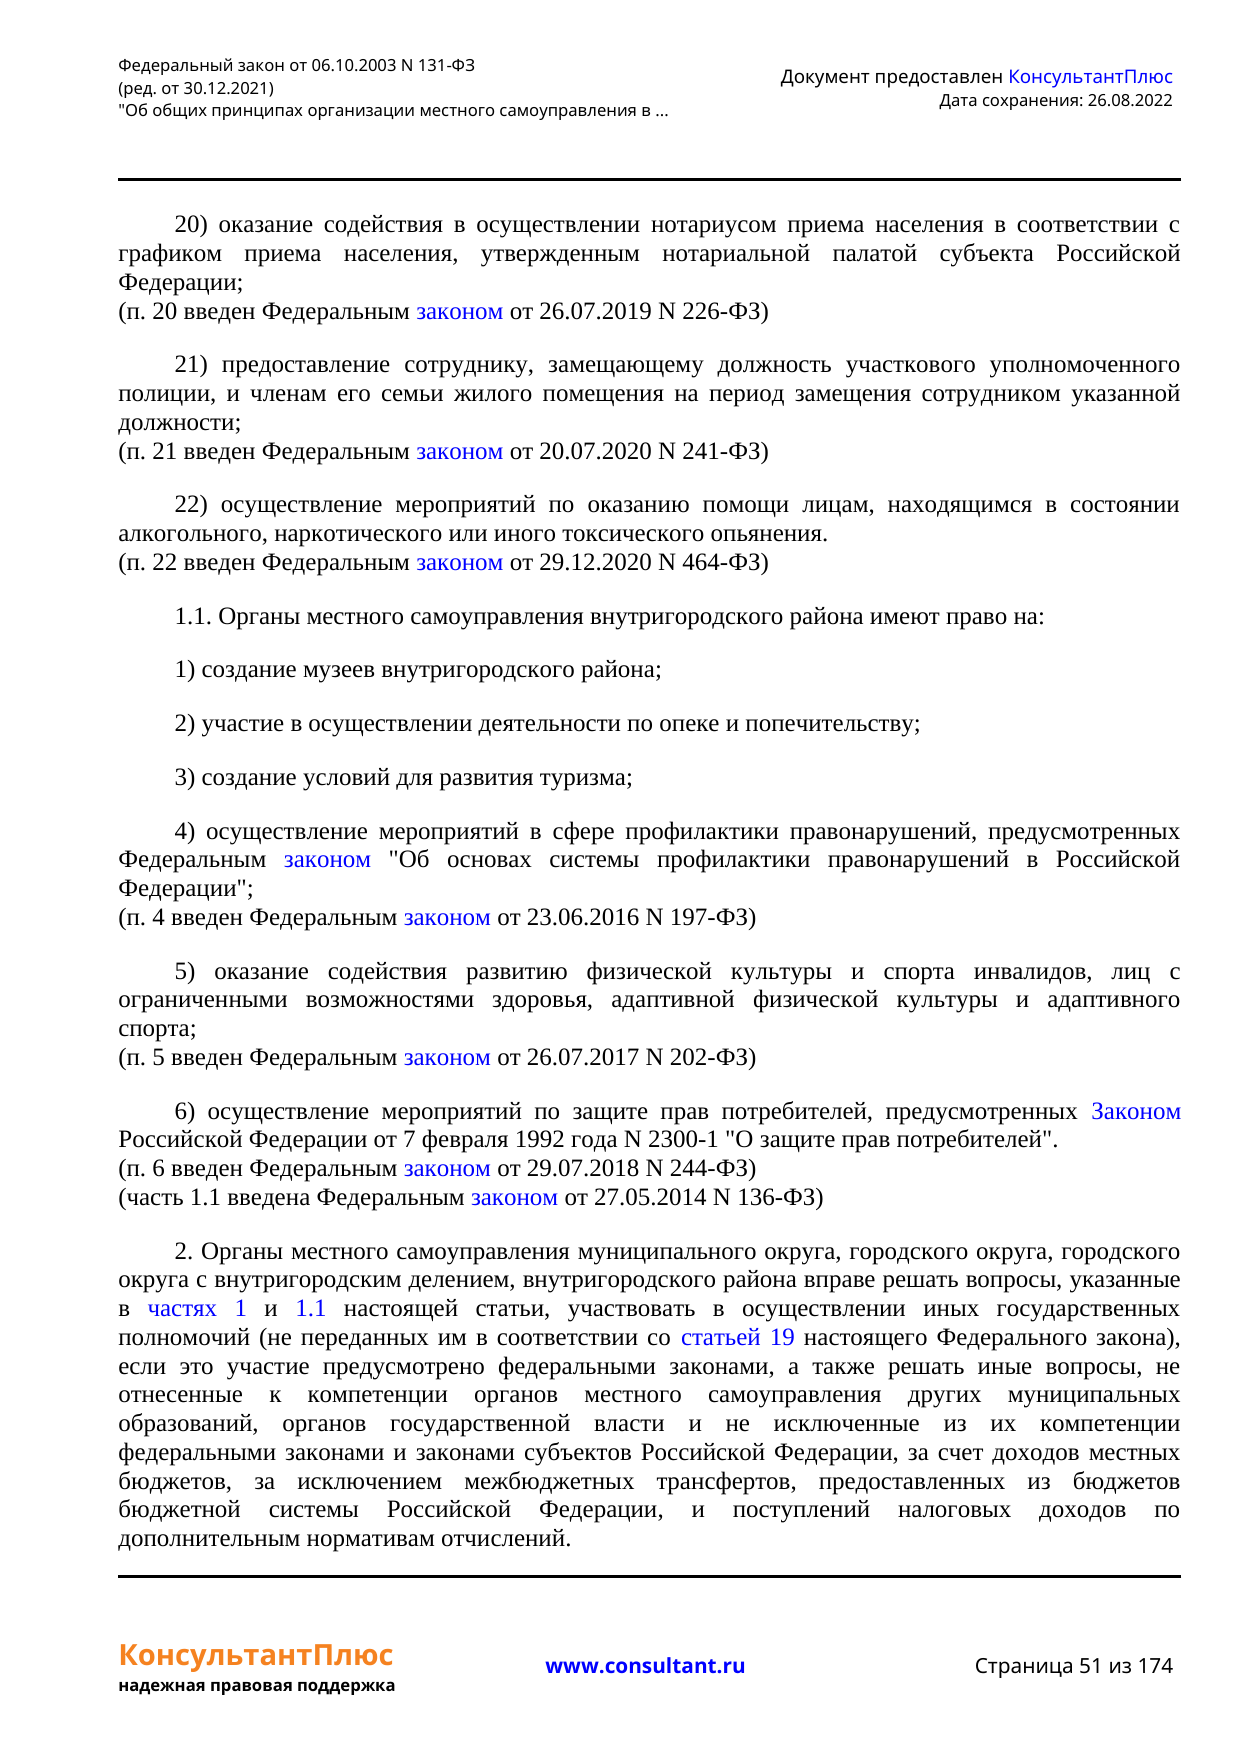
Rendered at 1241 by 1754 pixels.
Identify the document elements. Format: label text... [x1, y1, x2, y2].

text 5) оказание содействия развитию физической культуры и спорта инвалидов, лиц с ограниченными возможностями здоровья, адаптивной физической культуры и адаптивного спорта; [118, 956, 1181, 1042]
text 1.1. Органы местного самоуправления внутригородского района имеют право на: [118, 601, 1181, 629]
text (п. 6 введен Федеральным законом от 29.07.2018 N 244-ФЗ) [118, 1153, 1181, 1182]
text 1) создание музеев внутригородского района; [118, 654, 1181, 683]
text 20) оказание содействия в осуществлении нотариусом приема населения в соответствии с графиком приема населения, утвержденным нотариальной палатой субъекта Российской Федерации; [118, 209, 1181, 296]
text (п. 21 введен Федеральным законом от 20.07.2020 N 241-ФЗ) [118, 436, 1181, 464]
text 22) осуществление мероприятий по оказанию помощи лицам, находящимся в состоянии алкогольного, наркотического или иного токсического опьянения. [118, 489, 1181, 547]
text (п. 22 введен Федеральным законом от 29.12.2020 N 464-ФЗ) [118, 547, 1181, 576]
text 3) создание условий для развития туризма; [118, 762, 1181, 791]
text 6) осуществление мероприятий по защите прав потребителей, предусмотренных Законом Российской Федерации от 7 февраля 1992 года N 2300-1 "О защите прав потребителей". [118, 1096, 1181, 1153]
text 4) осуществление мероприятий в сфере профилактики правонарушений, предусмотренных Федеральным законом "Об основах системы профилактики правонарушений в Российской Федерации"; [118, 816, 1181, 902]
text 2) участие в осуществлении деятельности по опеке и попечительству; [118, 708, 1181, 737]
text 21) предоставление сотруднику, замещающему должность участкового уполномоченного полиции, и членам его семьи жилого помещения на период замещения сотрудником указанной должности; [118, 349, 1181, 436]
text (п. 4 введен Федеральным законом от 23.06.2016 N 197-ФЗ) [118, 902, 1181, 931]
text (п. 20 введен Федеральным законом от 26.07.2019 N 226-ФЗ) [118, 296, 1181, 324]
text (часть 1.1 введена Федеральным законом от 27.05.2014 N 136-ФЗ) [118, 1182, 1181, 1211]
text (п. 5 введен Федеральным законом от 26.07.2017 N 202-ФЗ) [118, 1042, 1181, 1071]
text 2. Органы местного самоуправления муниципального округа, городского округа, городского округа с внутригородским делением, внутригородского района вправе решать вопросы, указанные в частях 1 и 1.1 настоящей статьи, участвовать в осуществлении иных государственных полномочий (не переданных им в соответствии со статьей 19 настоящего Федерального закона), если это участие предусмотрено федеральными законами, а также решать иные вопросы, не отнесенные к компетенции органов местного самоуправления других муниципальных образований, органов государственной власти и не исключенные из их компетенции федеральными законами и законами субъектов Российской Федерации, за счет доходов местных бюджетов, за исключением межбюджетных трансфертов, предоставленных из бюджетов бюджетной системы Российской Федерации, и поступлений налоговых доходов по дополнительным нормативам отчислений. [118, 1236, 1181, 1552]
